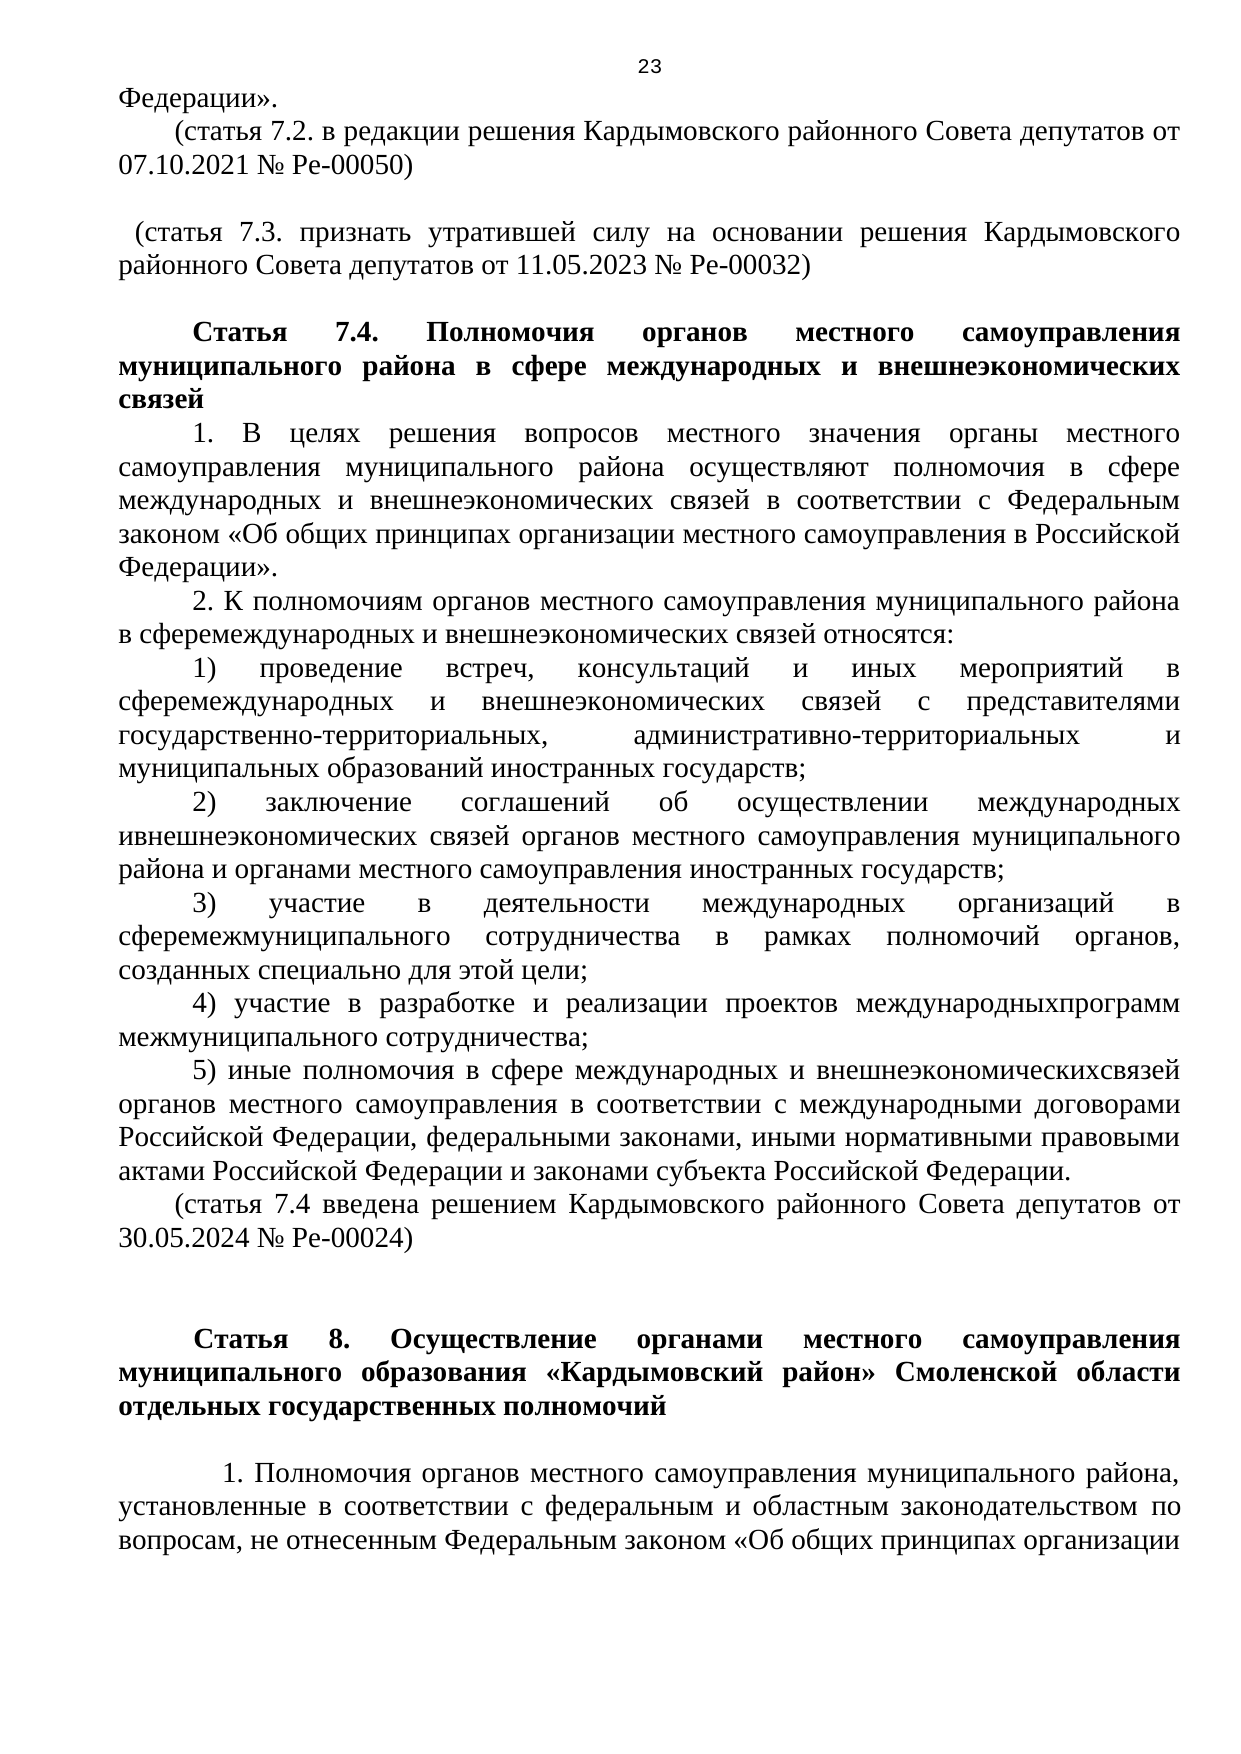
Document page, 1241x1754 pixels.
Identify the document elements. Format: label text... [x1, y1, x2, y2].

text Статья 7.4. Полномочия органов местного самоуправления муниципального района в сфере международных и внешнеэкономических связей [118, 314, 1181, 415]
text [118, 1455, 1181, 1556]
list 5) иные полномочия в сфере международных и внешнеэкономическихсвязей органов местного самоуправления в соответствии с международными договорами Российской Федерации, федеральными законами, иными нормативными правовыми актами Российской Федерации и законами субъекта Российской Федерации. [118, 1052, 1181, 1187]
list 2) заключение соглашений об осуществлении международных ивнешнеэкономических связей органов местного самоуправления муниципального района и органами местного самоуправления иностранных государств; [118, 784, 1181, 885]
list 3) участие в деятельности международных организаций в сферемежмуниципального сотрудничества в рамках полномочий органов, созданных специально для этой цели; [118, 885, 1181, 985]
text (статья 7.2. в редакции решения Кардымовского районного Совета депутатов от 07.10.2021 № Ре-00050) [118, 113, 1181, 180]
list 1) проведение встреч, консультаций и иных мероприятий в сферемеждународных и внешнеэкономических связей с представителями государственно-территориальных, административно-территориальных и муниципальных образований иностранных государств; [118, 650, 1181, 784]
list 1. В целях решения вопросов местного значения органы местного самоуправления муниципального района осуществляют полномочия в сфере международных и внешнеэкономических связей в соответствии с Федеральным законом «Об общих принципах организации местного самоуправления в Российской Федерации». [118, 415, 1181, 583]
text (статья 7.4 введена решением Кардымовского районного Совета депутатов от 30.05.2024 № Ре-00024) [118, 1187, 1181, 1254]
list 4) участие в разработке и реализации проектов международныхпрограмм межмуниципального сотрудничества; [118, 985, 1181, 1052]
text Статья 8. Осуществление органами местного самоуправления муниципального образования «Кардымовский район» Смоленской области отдельных государственных полномочий [118, 1321, 1181, 1421]
text (статья 7.3. признать утратившей силу на основании решения Кардымовского районного Совета депутатов от 11.05.2023 № Ре-00032) [118, 214, 1181, 281]
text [118, 80, 1181, 113]
list 2. К полномочиям органов местного самоуправления муниципального района в сферемеждународных и внешнеэкономических связей относятся: [118, 583, 1181, 650]
